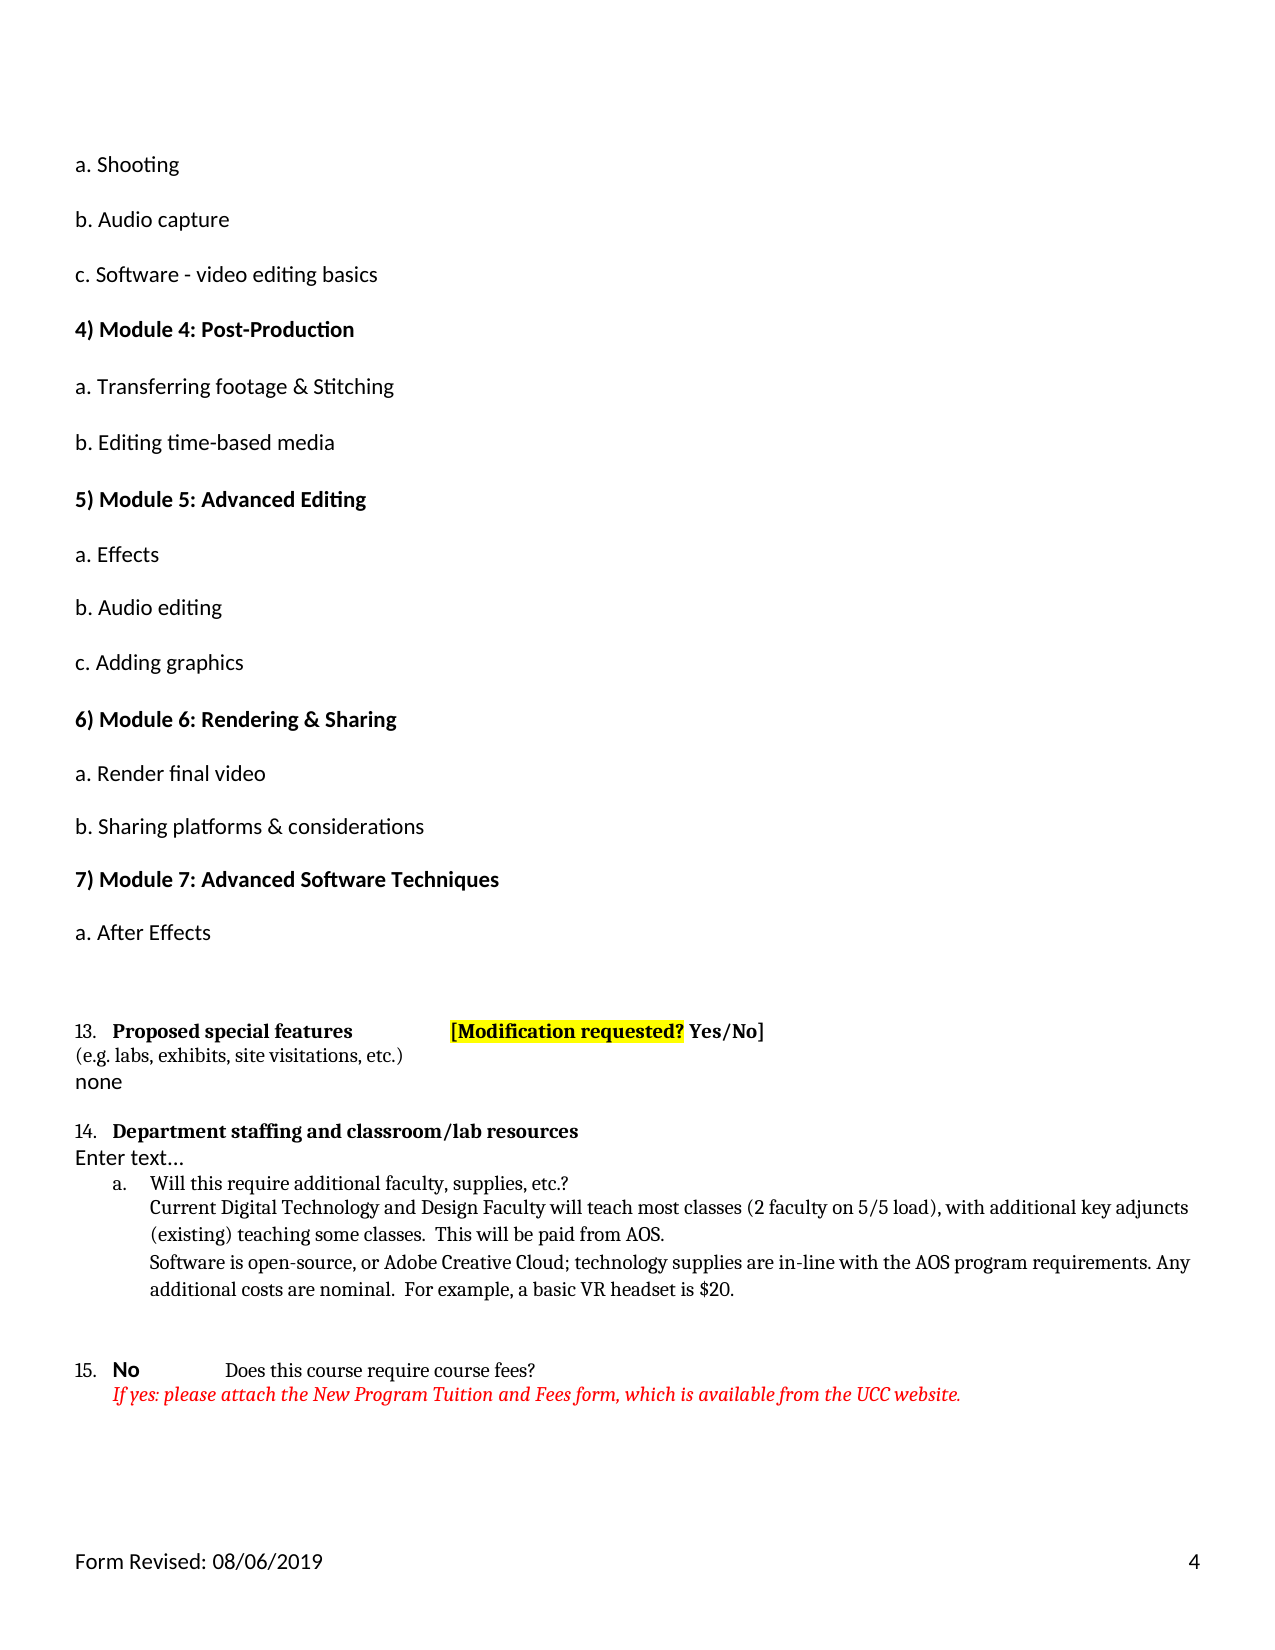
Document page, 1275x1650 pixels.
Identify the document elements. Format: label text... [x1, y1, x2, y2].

list No Does this course require course fees? [75, 1355, 1200, 1383]
list Department staffing and classroom/lab resources [75, 1119, 1200, 1143]
text (e.g. labs, exhibits, site visitations, etc.) [75, 1043, 1200, 1067]
list Will this require additional faculty, supplies, etc.? [112, 1171, 1200, 1195]
list Proposed special features [Modification requested? Yes/No] [75, 1019, 1200, 1043]
list Software is open-source, or Adobe Creative Cloud; technology supplies are in-line with the AOS program requirements. Any additional costs are nominal. For example, a basic VR headset is $20. [150, 1250, 1200, 1302]
text If yes: please attach the New Program Tuition and Fees form, which is available from the UCC website. [75, 1383, 1200, 1407]
list Current Digital Technology and Design Faculty will teach most classes (2 faculty on 5/5 load), with additional key adjuncts (existing) teaching some classes. This will be paid from AOS. [150, 1195, 1200, 1247]
